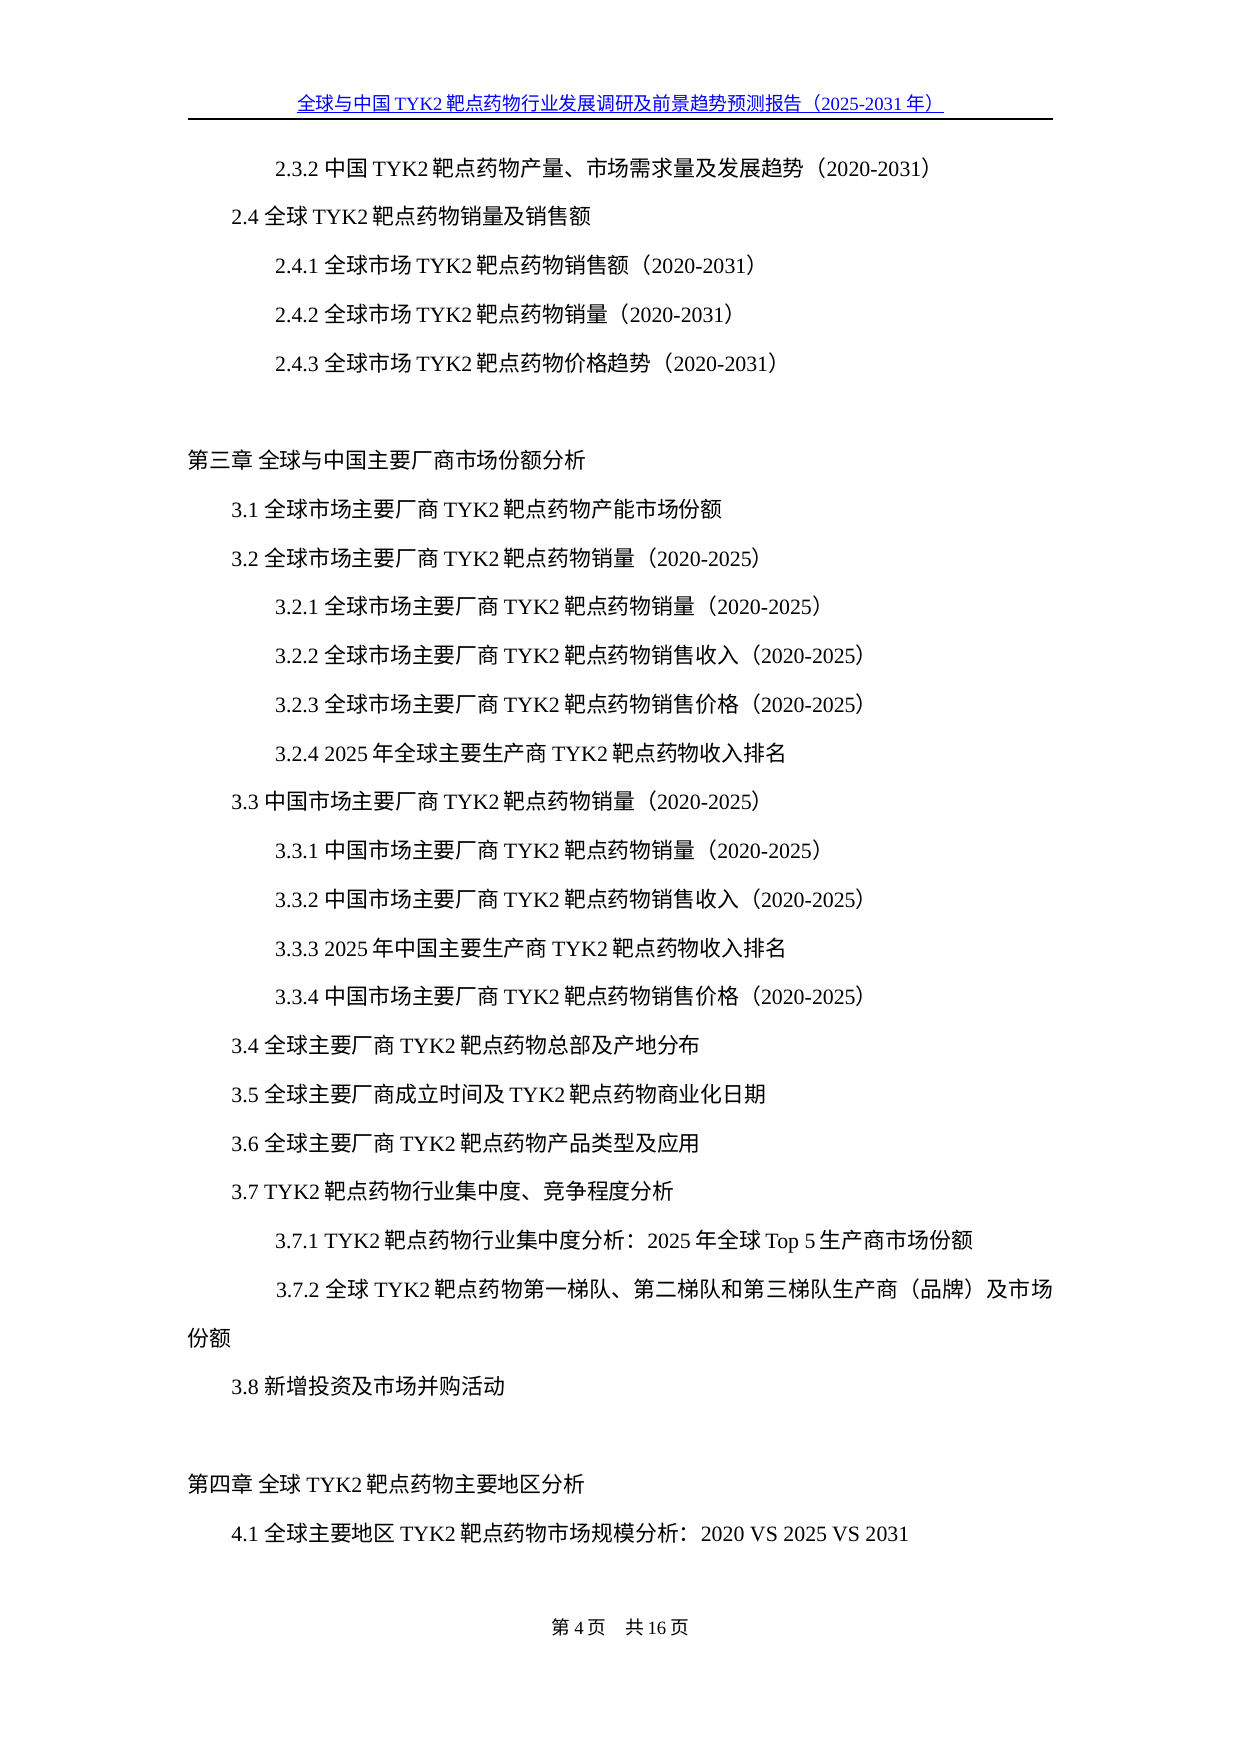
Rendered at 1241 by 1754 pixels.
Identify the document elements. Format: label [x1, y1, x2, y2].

text [187, 150, 1053, 1548]
